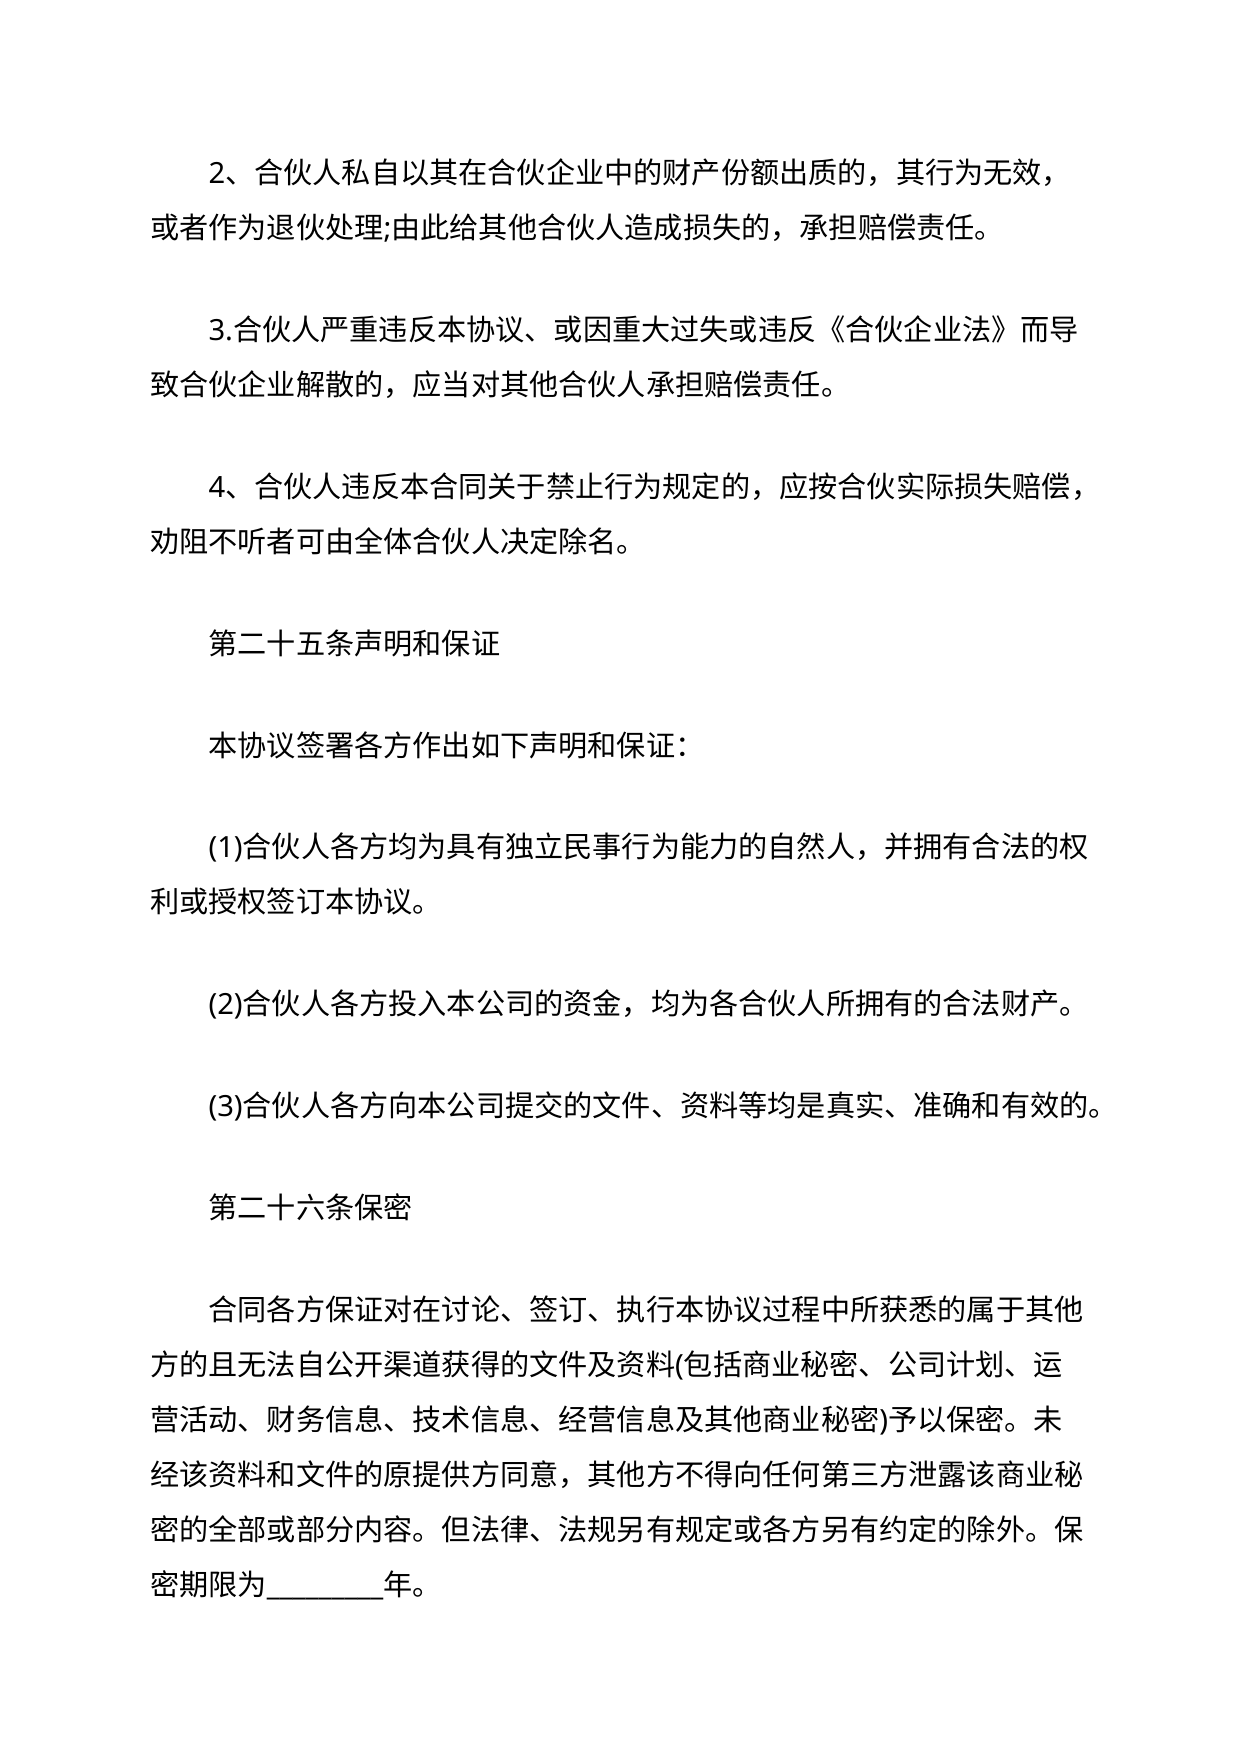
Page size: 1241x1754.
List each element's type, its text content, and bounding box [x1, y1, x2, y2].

text (3)合伙人各方向本公司提交的文件、资料等均是真实、准确和有效的。 [150, 1083, 1090, 1125]
text 2、合伙人私自以其在合伙企业中的财产份额出质的，其行为无效，或者作为退伙处理;由此给其他合伙人造成损失的，承担赔偿责任。 [150, 150, 1090, 247]
text 3.合伙人严重违反本协议、或因重大过失或违反《合伙企业法》而导致合伙企业解散的，应当对其他合伙人承担赔偿责任。 [150, 307, 1090, 404]
text (1)合伙人各方均为具有独立民事行为能力的自然人，并拥有合法的权利或授权签订本协议。 [150, 824, 1090, 921]
text 4、合伙人违反本合同关于禁止行为规定的，应按合伙实际损失赔偿，劝阻不听者可由全体合伙人决定除名。 [150, 464, 1090, 561]
text 合同各方保证对在讨论、签订、执行本协议过程中所获悉的属于其他方的且无法自公开渠道获得的文件及资料(包括商业秘密、公司计划、运营活动、财务信息、技术信息、经营信息及其他商业秘密)予以保密。未经该资料和文件的原提供方同意，其他方不得向任何第三方泄露该商业秘密的全部或部分内容。但法律、法规另有规定或各方另有约定的除外。保密期限为_________年。 [150, 1287, 1090, 1604]
text 第二十五条声明和保证 [150, 621, 1090, 663]
text 本协议签署各方作出如下声明和保证： [150, 722, 1090, 764]
text 第二十六条保密 [150, 1185, 1090, 1227]
text (2)合伙人各方投入本公司的资金，均为各合伙人所拥有的合法财产。 [150, 981, 1090, 1023]
